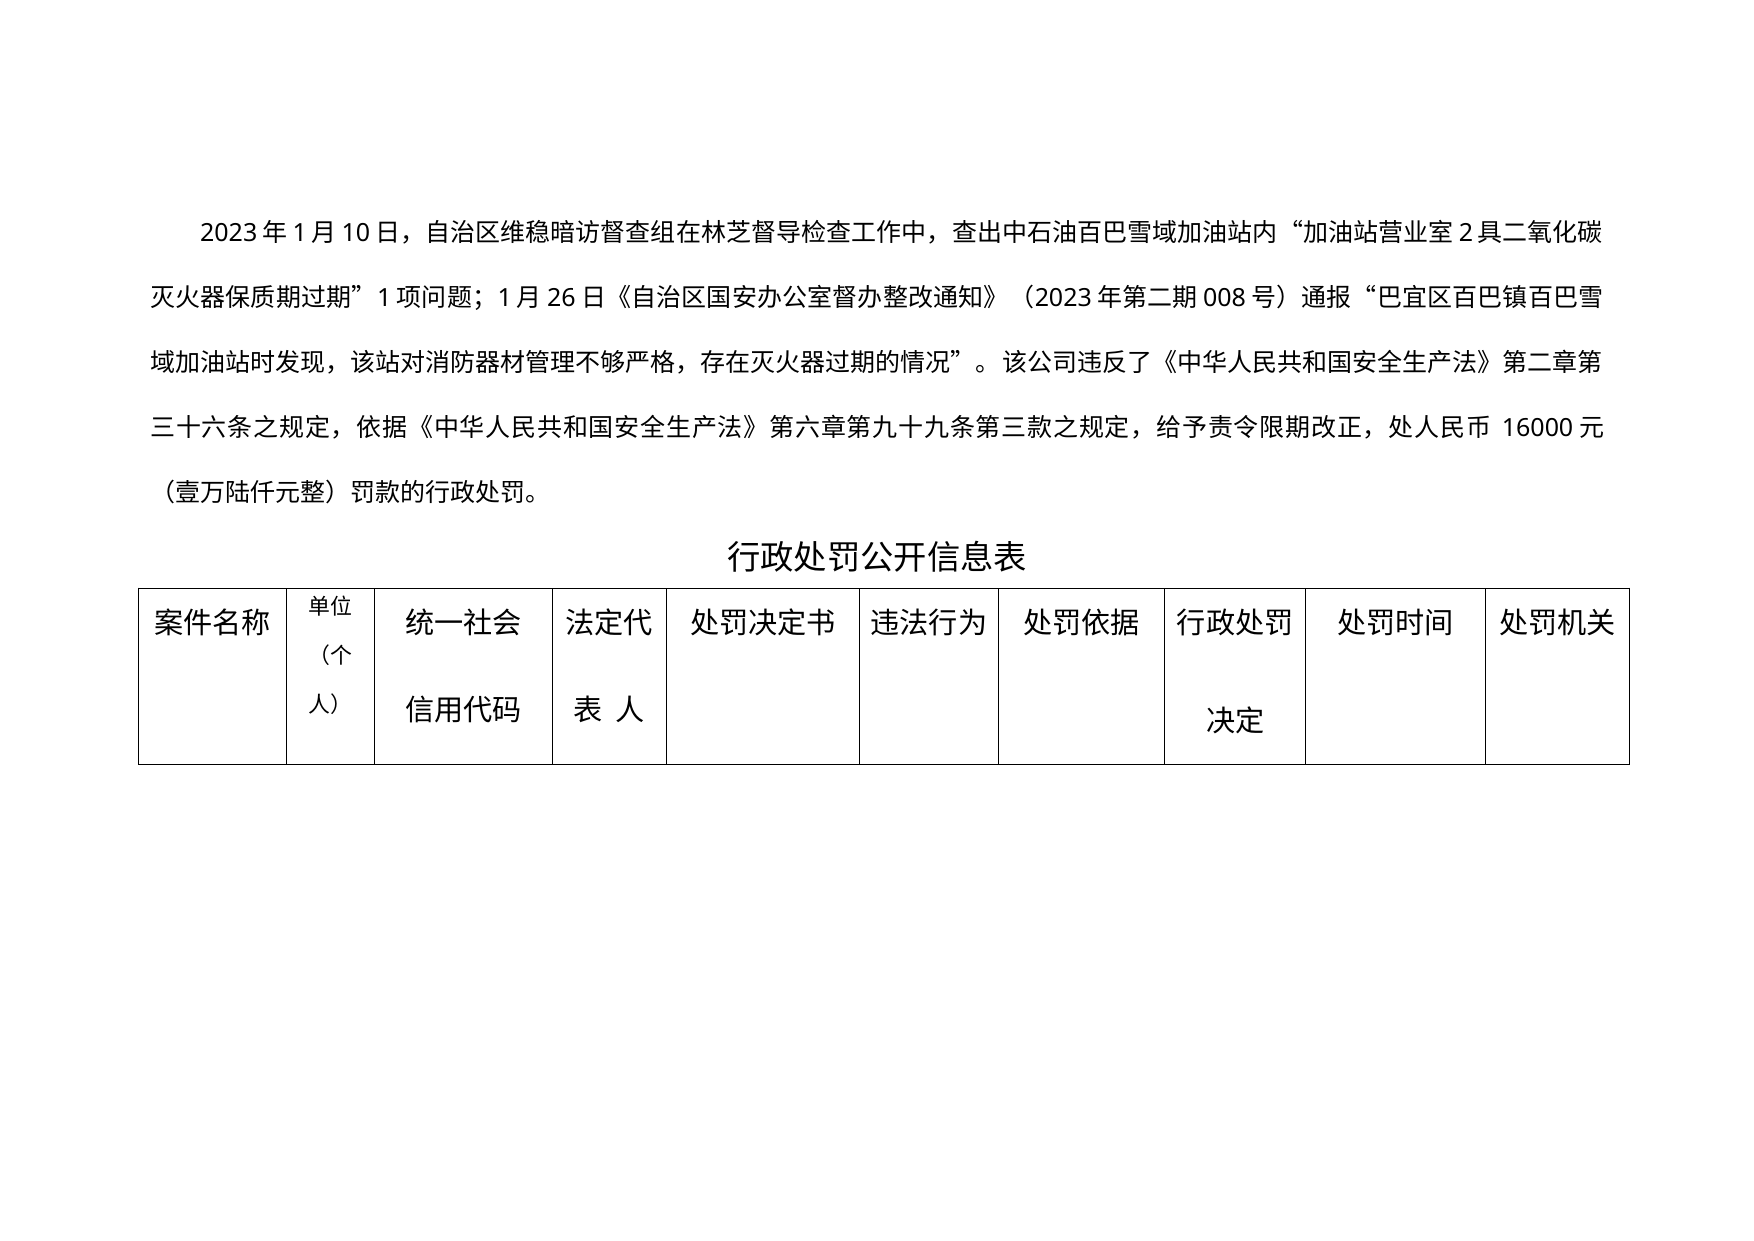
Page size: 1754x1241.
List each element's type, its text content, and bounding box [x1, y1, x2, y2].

table_header 处罚机关 [1486, 589, 1629, 764]
table_header 单位（个人） [287, 589, 374, 764]
table_header 统一社会 信用代码 [375, 589, 552, 764]
table_header 法定代 表 人 [553, 589, 666, 764]
table_header 案件名称 [139, 589, 286, 764]
text 2023年1月10日，自治区维稳暗访督查组在林芝督导检查工作中，查出中石油百巴雪域加油站内“加油站营业室2具二氧化碳灭火器保质期过期”1项问题；1月26日《自治区国安办公室督办整改通知》（2023年第二期008号）通报“巴宜区百巴镇百巴雪域加油站时发现，该站对消防器材管理不够严格，存在灭火器过期的情况”。该公司违反了《中华人民共和国安全生产法》第二章第三十六条之规定，依据《中华人民共和国安全生产法》第六章第九十九条第三款之规定，给予责令限期改正，处人民币16000元（壹万陆仟元整）罚款的行政处罚。 [150, 198, 1604, 523]
text 行政处罚公开信息表 [150, 523, 1604, 588]
table_header 行政处罚决定 [1165, 589, 1305, 764]
table_header 违法行为 [860, 589, 998, 764]
table_header 处罚决定书 [667, 589, 859, 764]
table_header 处罚依据 [999, 589, 1164, 764]
table_header 处罚时间 [1306, 589, 1485, 764]
